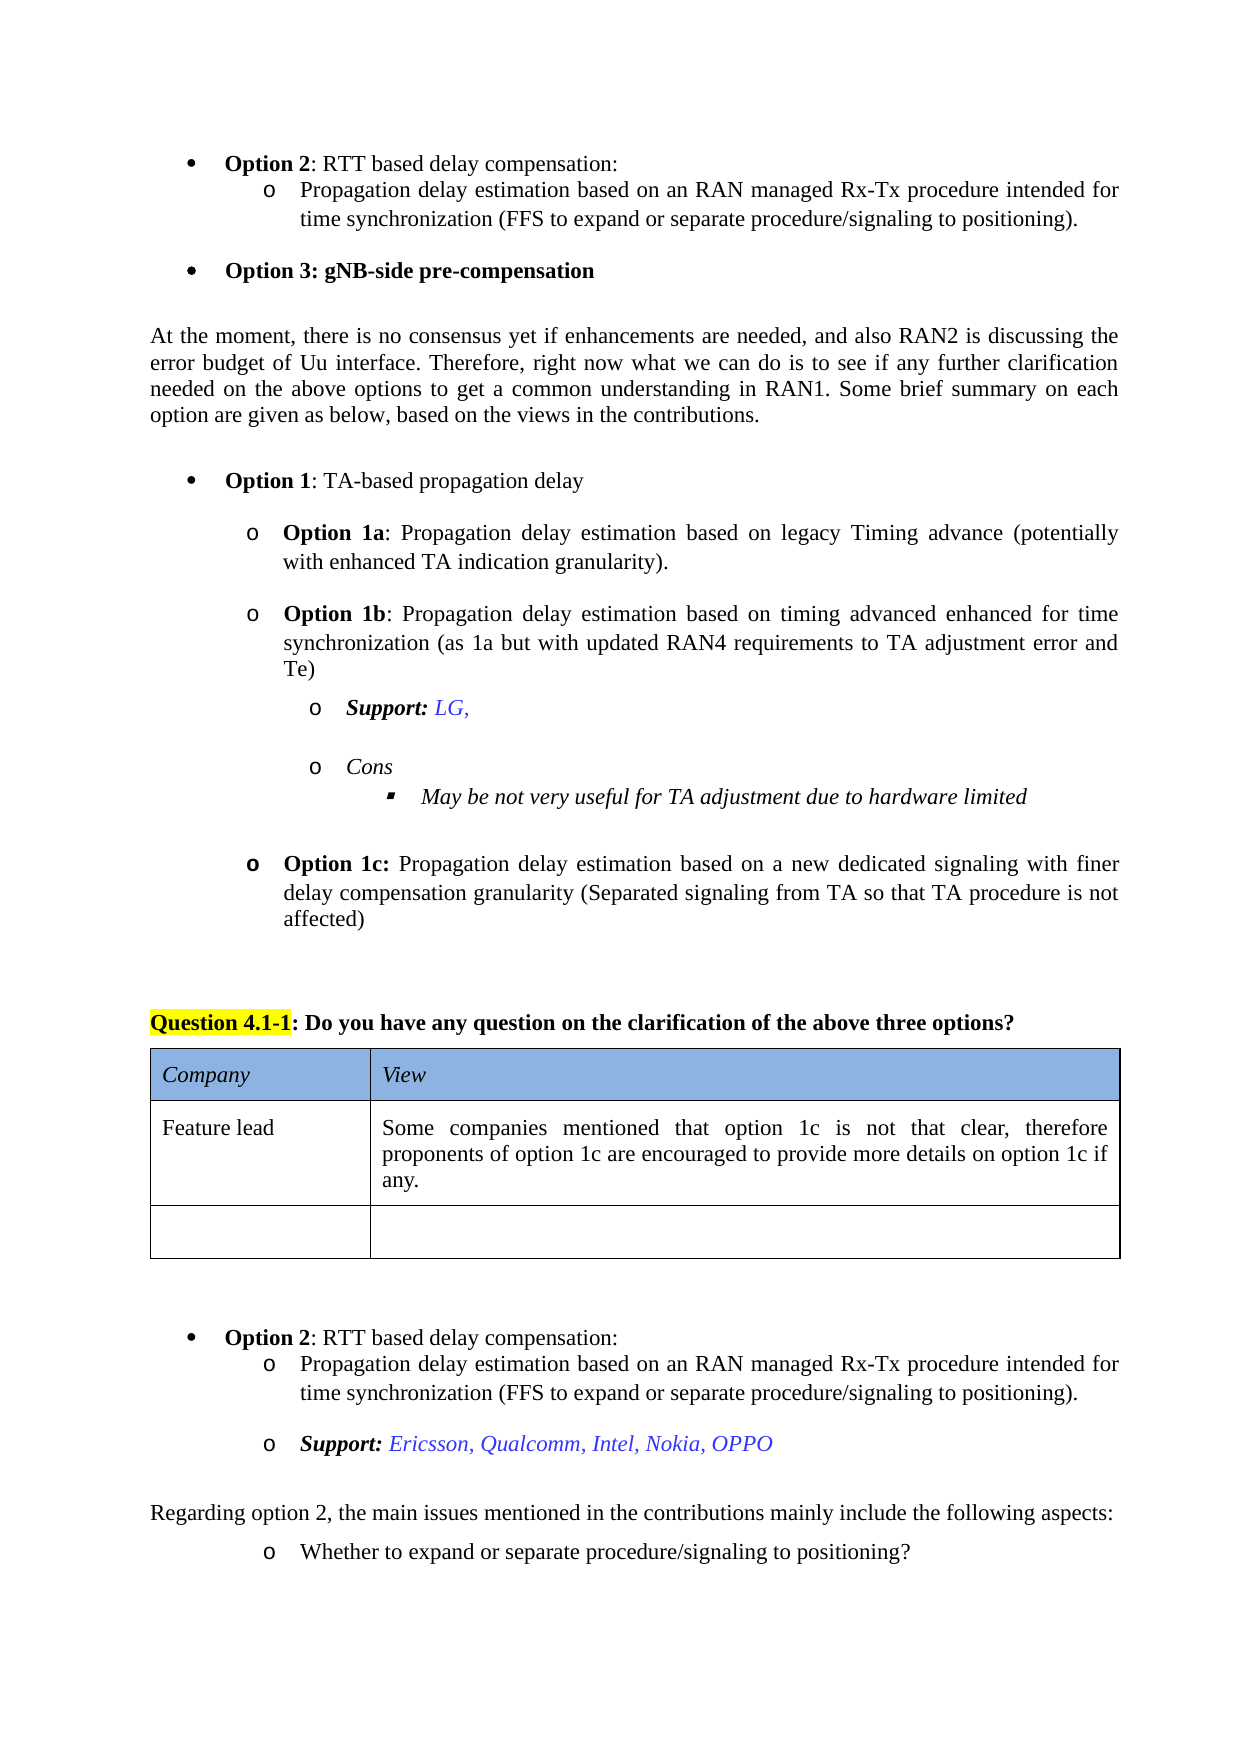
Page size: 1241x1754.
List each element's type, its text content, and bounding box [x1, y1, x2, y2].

list Option 2: RTT based delay compensation: [187, 150, 1120, 176]
text At the moment, there is no consensus yet if enhancements are needed, and also RAN2 is discussing the error budget of Uu interface. Therefore, right now what we can do is to see if any further clarification needed on the above options to get a common understanding in RAN1. Some brief summary on each option are given as below, based on the views in the contributions. [150, 322, 1120, 428]
list Option 1a: Propagation delay estimation based on legacy Timing advance (potentially with enhanced TA indication granularity). [246, 519, 1120, 574]
list Support: LG, [308, 694, 1120, 722]
list Propagation delay estimation based on an RAN managed Rx-Tx procedure intended for time synchronization (FFS to expand or separate procedure/signaling to positioning). [262, 176, 1120, 231]
text Question 4.1-1: Do you have any question on the clarification of the above three options? [291, 1009, 1120, 1035]
list Option 2: RTT based delay compensation: [187, 1324, 1120, 1350]
list Support: Ericsson, Qualcomm, Intel, Nokia, OPPO [262, 1430, 1120, 1458]
table_cell Some companies mentioned that option 1c is not that clear, therefore proponents of option 1c are encouraged to provide more details on option 1c if any. [371, 1101, 1119, 1205]
list Option 1: TA-based propagation delay [187, 467, 1120, 493]
text Regarding option 2, the main issues mentioned in the contributions mainly include the following aspects: [150, 1499, 1120, 1526]
list Whether to expand or separate procedure/signaling to positioning? [262, 1538, 1120, 1566]
list May be not very useful for TA adjustment due to hardware limited [383, 783, 1120, 809]
table_cell Feature lead [151, 1101, 370, 1205]
table_header View [371, 1049, 1119, 1100]
list Option 1b: Propagation delay estimation based on timing advanced enhanced for time synchronization (as 1a but with updated RAN4 requirements to TA adjustment error and Te) [246, 600, 1120, 681]
table_header Company [151, 1049, 370, 1100]
list Option 1c: Propagation delay estimation based on a new dedicated signaling with finer delay compensation granularity (Separated signaling from TA so that TA procedure is not affected) [246, 850, 1120, 931]
table_cell [151, 1206, 370, 1258]
list Option 3: gNB-side pre-compensation [187, 257, 1120, 284]
table_cell [371, 1206, 1119, 1258]
list Propagation delay estimation based on an RAN managed Rx-Tx procedure intended for time synchronization (FFS to expand or separate procedure/signaling to positioning). [262, 1350, 1120, 1405]
list Cons [308, 753, 1120, 781]
